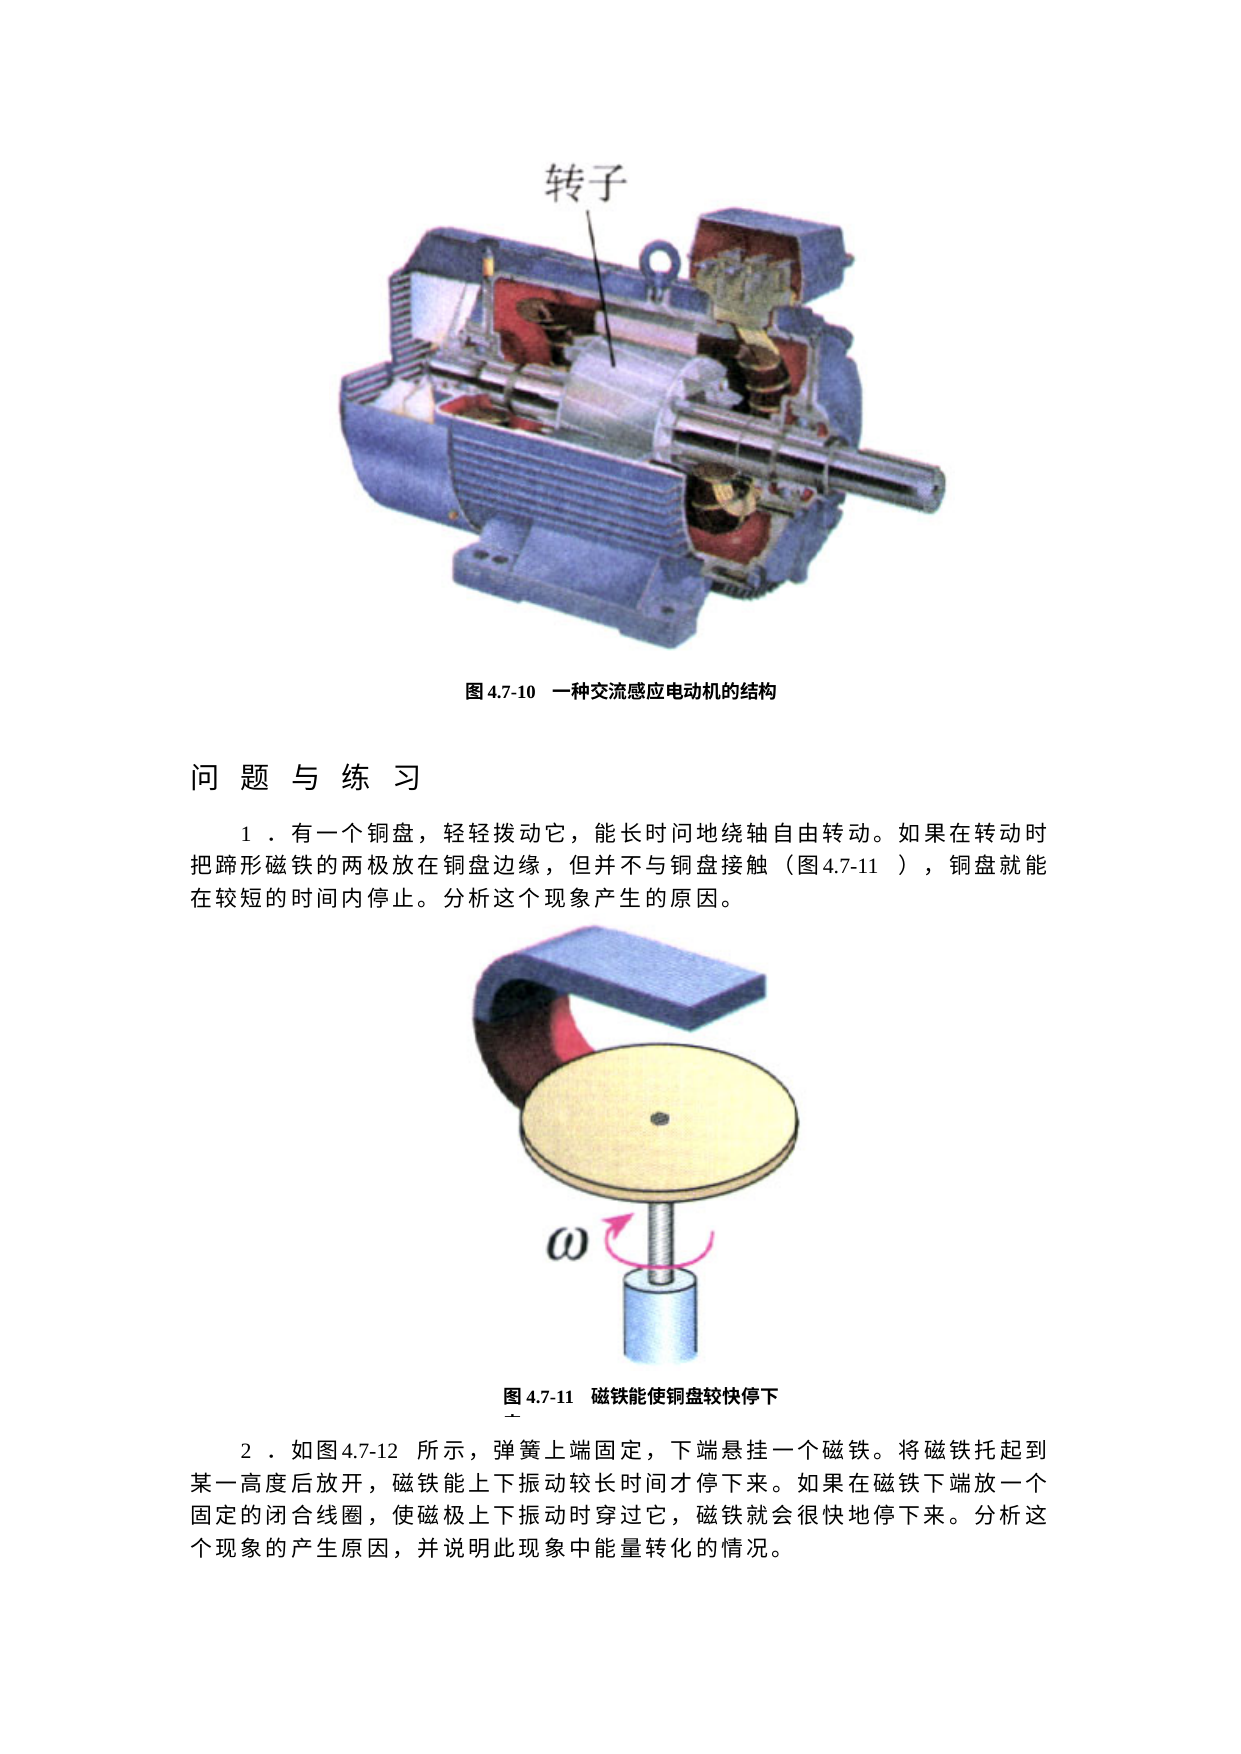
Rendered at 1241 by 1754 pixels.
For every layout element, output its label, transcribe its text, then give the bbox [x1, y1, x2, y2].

subtitle 问题与练习 [190, 743, 1050, 808]
picture [455, 913, 817, 1371]
text 2．如图4.7-12所示，弹簧上端固定，下端悬挂一个磁铁。将磁铁托起到某一高度后放开，磁铁能上下振动较长时间才停下来。如果在磁铁下端放一个固定的闭合线圈，使磁极上下振动时穿过它，磁铁就会很快地停下来。分析这个现象的产生原因，并说明此现象中能量转化的情况。 [190, 1433, 1050, 1563]
picture [329, 149, 955, 660]
text 1．有一个铜盘，轻轻拨动它，能长时问地绕轴自由转动。如果在转动时把蹄形磁铁的两极放在铜盘边缘，但并不与铜盘接触（图4.7-11），铜盘就能在较短的时间内停止。分析这个现象产生的原因。 [190, 816, 1050, 913]
